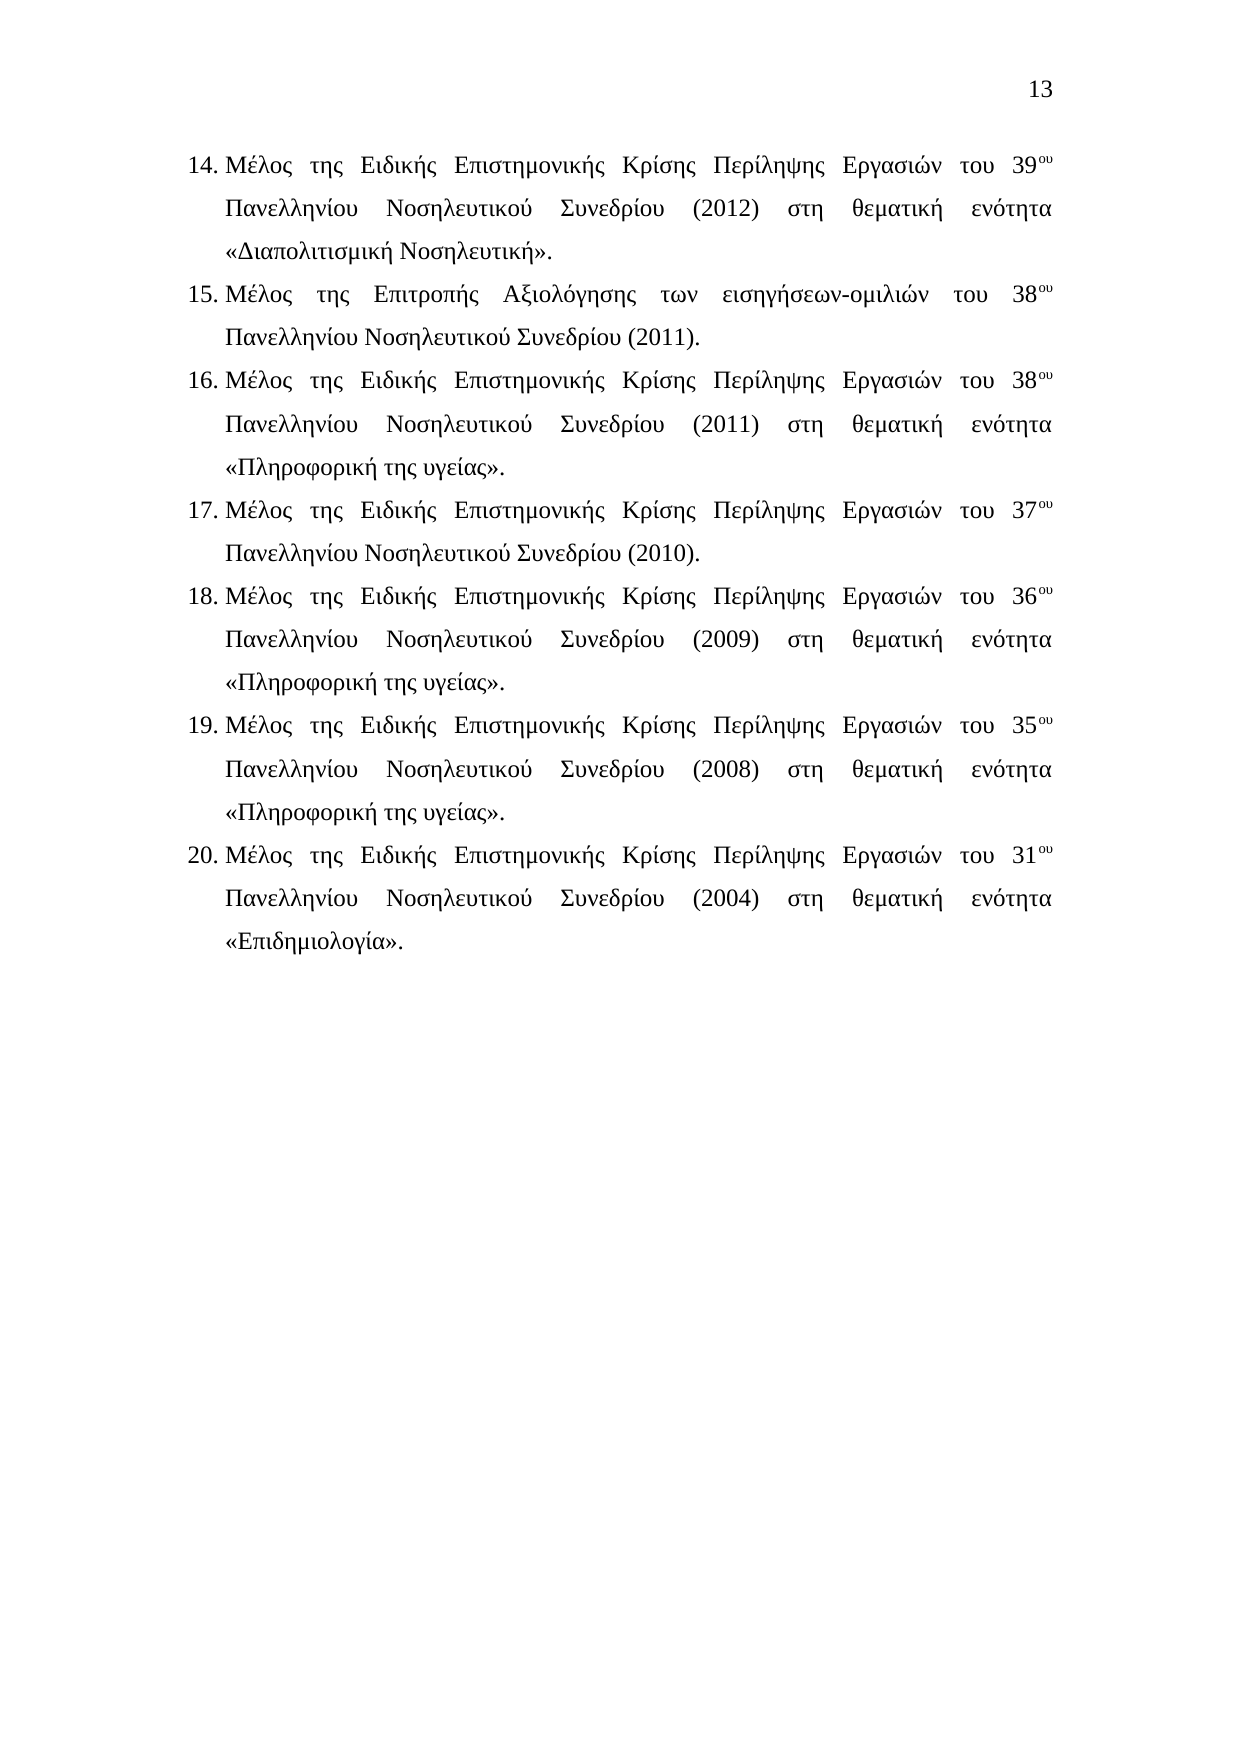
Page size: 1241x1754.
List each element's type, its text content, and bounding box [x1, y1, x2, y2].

list Μέλος της Ειδικής Επιστημονικής Κρίσης Περίληψης Εργασιών του 37ου Πανελληνίου Νοσηλευτικού Συνεδρίου (2010). [187, 495, 1053, 567]
list Μέλος της Ειδικής Επιστημονικής Κρίσης Περίληψης Εργασιών του 31ου Πανελληνίου Νοσηλευτικού Συνεδρίου (2004) στη θεματική ενότητα «Επιδημιολογία». [187, 840, 1053, 955]
list Μέλος της Ειδικής Επιστημονικής Κρίσης Περίληψης Εργασιών του 38ου Πανελληνίου Νοσηλευτικού Συνεδρίου (2011) στη θεματική ενότητα «Πληροφορική της υγείας». [187, 366, 1053, 481]
list Μέλος της Ειδικής Επιστημονικής Κρίσης Περίληψης Εργασιών του 35ου Πανελληνίου Νοσηλευτικού Συνεδρίου (2008) στη θεματική ενότητα «Πληροφορική της υγείας». [187, 711, 1053, 826]
list Μέλος της Επιτροπής Αξιολόγησης των εισηγήσεων-ομιλιών του 38ου Πανελληνίου Νοσηλευτικού Συνεδρίου (2011). [187, 279, 1053, 351]
list Μέλος της Ειδικής Επιστημονικής Κρίσης Περίληψης Εργασιών του 39ου Πανελληνίου Νοσηλευτικού Συνεδρίου (2012) στη θεματική ενότητα «Διαπολιτισμική Νοσηλευτική». [187, 150, 1053, 265]
list Μέλος της Ειδικής Επιστημονικής Κρίσης Περίληψης Εργασιών του 36ου Πανελληνίου Νοσηλευτικού Συνεδρίου (2009) στη θεματική ενότητα «Πληροφορική της υγείας». [187, 581, 1053, 696]
